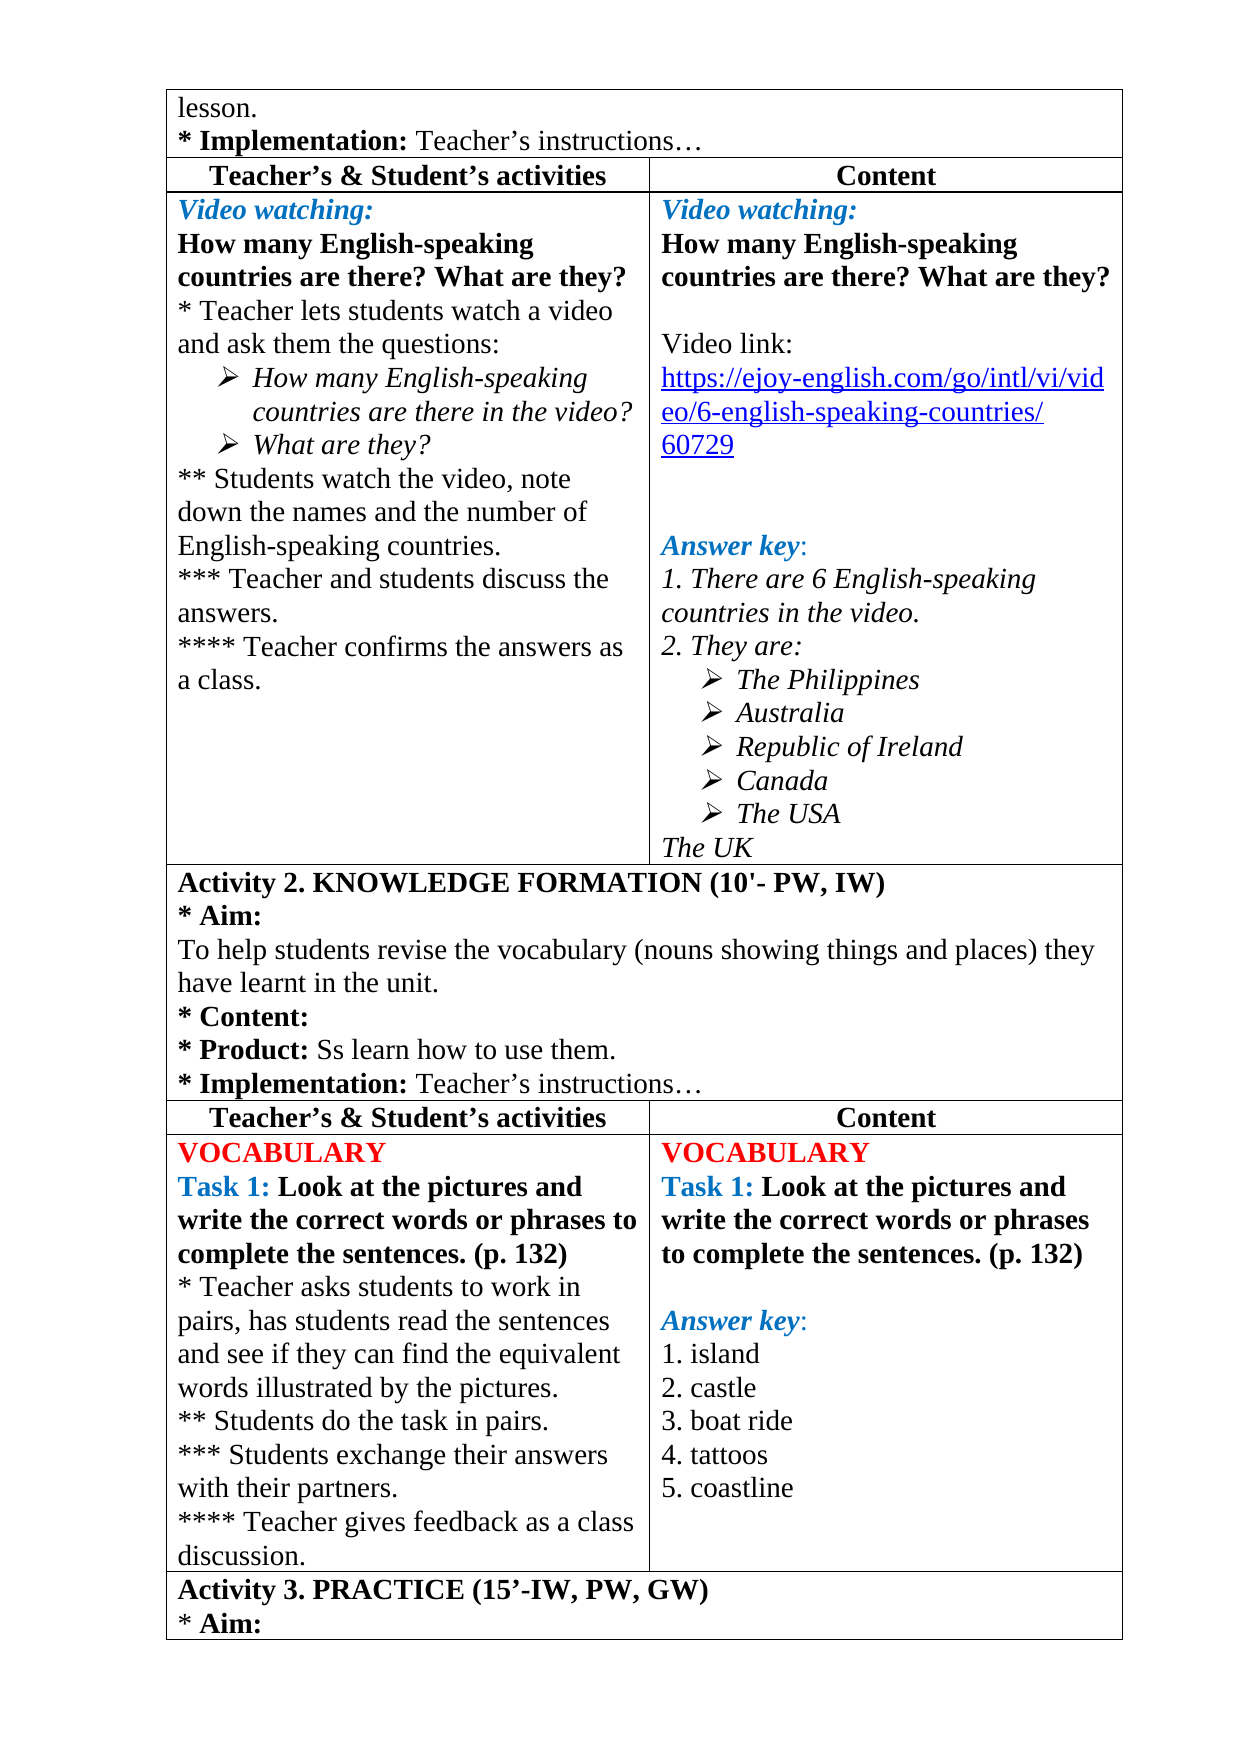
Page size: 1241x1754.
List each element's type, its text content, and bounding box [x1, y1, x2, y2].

table_cell Teacher’s & Student’s activities [167, 191, 649, 225]
table_cell Video watching: How many English-speaking countries are there? What are they? * Teacher lets students watch a video and ask them the questions: How many English-speaking countries are there in the video? What are they? ** Students watch the video, note down the names and the number of English-speaking countries. *** Teacher and students discuss the answers. **** Teacher confirms the answers as a class. [167, 226, 649, 897]
table_cell VOCABULARY Task 1: Look at the pictures and write the correct words or phrases to complete the sentences. (p. 132) Answer key: 1. island 2. castle 3. boat ride 4. tattoos 5. coastline [650, 1169, 1122, 1605]
table_cell Teacher’s & Student’s activities [167, 1134, 649, 1168]
table_cell Content [650, 1134, 1122, 1168]
table_cell VOCABULARY Task 1: Look at the pictures and write the correct words or phrases to complete the sentences. (p. 132) * Teacher asks students to work in pairs, has students read the sentences and see if they can find the equivalent words illustrated by the pictures. ** Students do the task in pairs. *** Students exchange their answers with their partners. **** Teacher gives feedback as a class discussion. [167, 1169, 649, 1605]
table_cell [167, 1606, 1122, 1639]
table_cell Content [650, 191, 1122, 225]
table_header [167, 90, 1122, 190]
table_cell Activity 2. KNOWLEDGE FORMATION (10'- PW, IW) * Aim: To help students revise the vocabulary (nouns showing things and places) they have learnt in the unit. * Content: * Product: Ss learn how to use them. * Implementation: Teacher’s instructions… [167, 898, 1122, 1133]
table_cell Video watching: How many English-speaking countries are there? What are they? Video link: https://ejoy-english.com/go/intl/vi/video/6-english-speaking-countries/60729 Answer key: 1. There are 6 English-speaking countries in the video. 2. They are: The Philippines Australia Republic of Ireland Canada The USA The UK [650, 226, 1122, 897]
